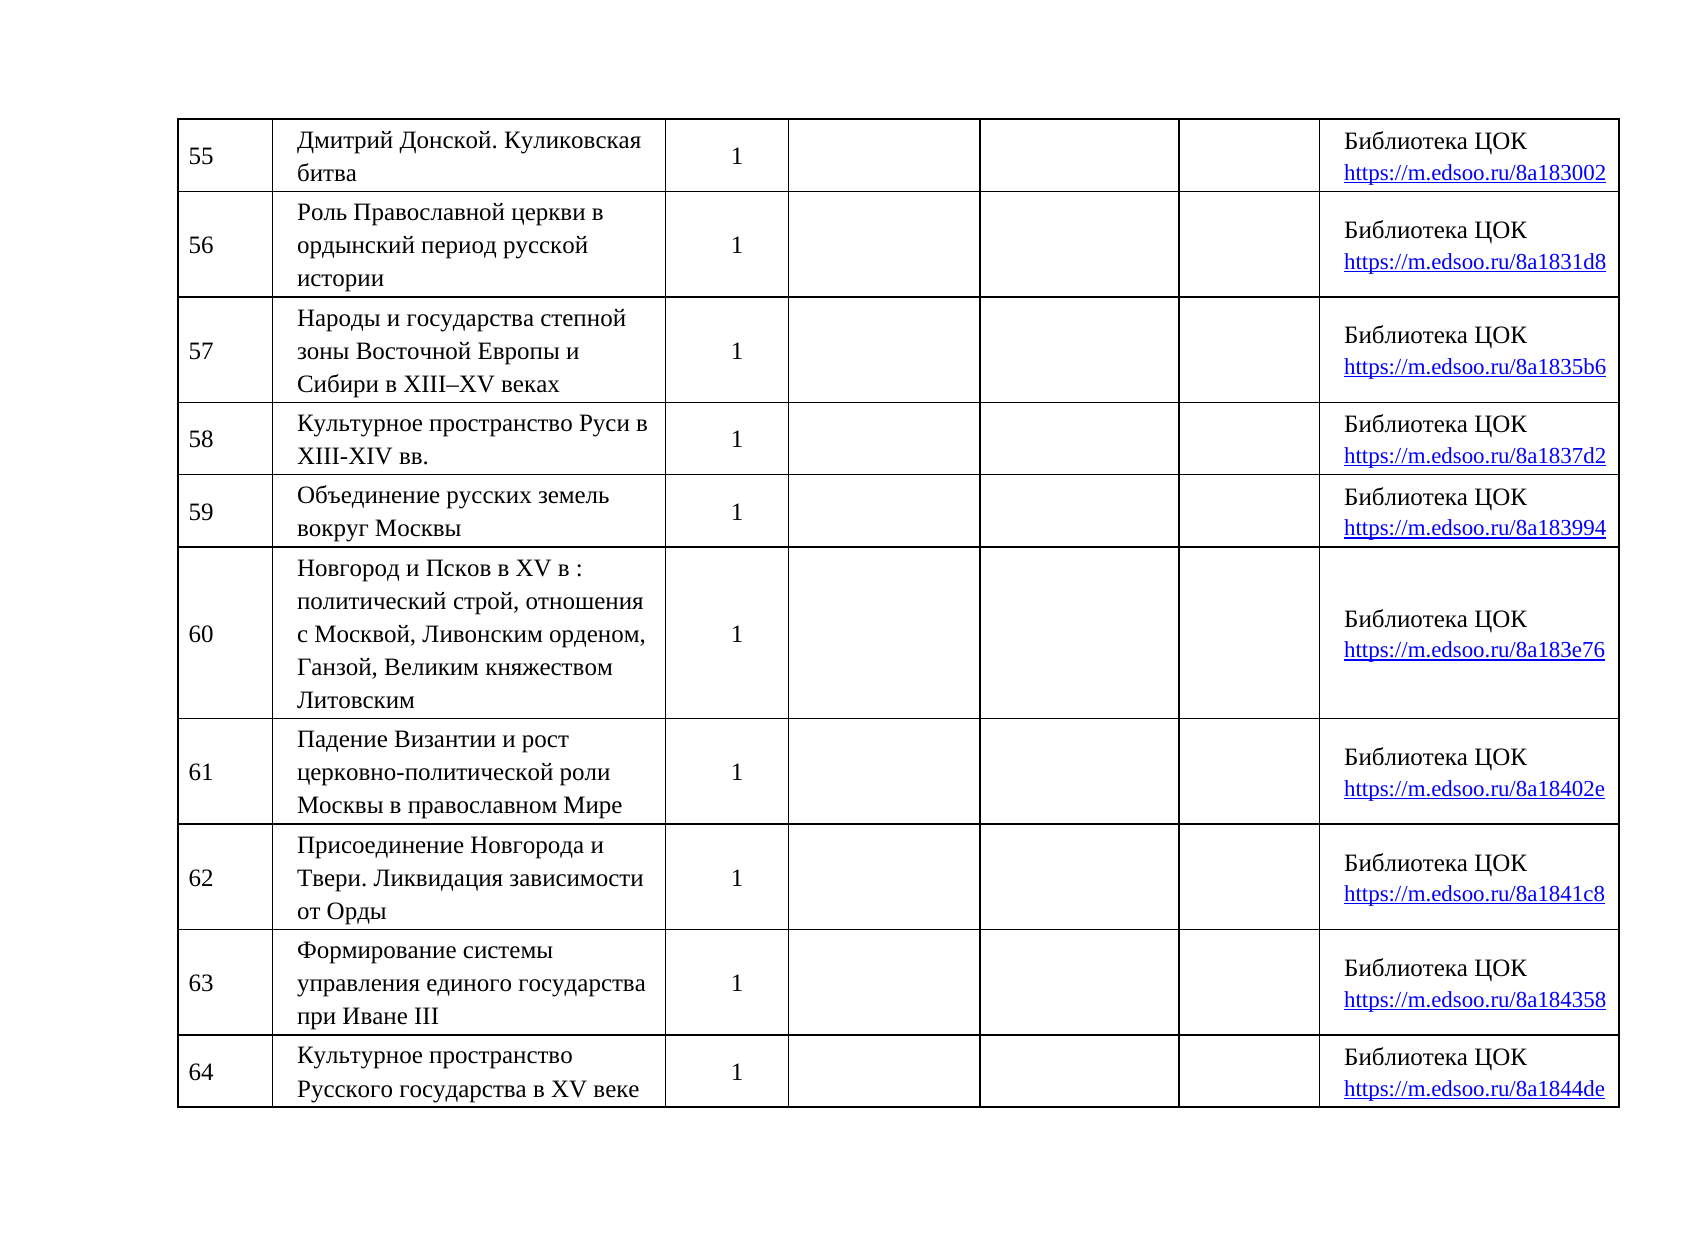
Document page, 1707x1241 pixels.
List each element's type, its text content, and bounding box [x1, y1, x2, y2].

table_cell [1180, 548, 1319, 718]
table_cell [1180, 719, 1319, 823]
table_cell Библиотека ЦОК https://m.edsoo.ru/8a1844de [1320, 1036, 1618, 1106]
table_cell Библиотека ЦОК https://m.edsoo.ru/8a1837d2 [1320, 403, 1618, 474]
table_cell [789, 403, 979, 474]
table_cell 64 [179, 1036, 272, 1106]
table_cell 1 [666, 192, 788, 296]
table_cell Библиотека ЦОК https://m.edsoo.ru/8a183994 [1320, 475, 1618, 546]
table_cell Культурное пространство Руси в XIII-XIV вв. [273, 403, 665, 474]
table_cell Новгород и Псков в XV в : политический строй, отношения с Москвой, Ливонским орденом, Ганзой, Великим княжеством Литовским [273, 548, 665, 718]
table_cell [981, 548, 1178, 718]
table_cell Библиотека ЦОК https://m.edsoo.ru/8a18402e [1320, 719, 1618, 823]
table_cell 57 [179, 298, 272, 401]
table_cell Библиотека ЦОК https://m.edsoo.ru/8a184358 [1320, 930, 1618, 1034]
table_cell 59 [179, 475, 272, 546]
table_cell Библиотека ЦОК https://m.edsoo.ru/8a1841c8 [1320, 825, 1618, 928]
table_cell Формирование системы управления единого государства при Иване III [273, 930, 665, 1034]
table_cell Библиотека ЦОК https://m.edsoo.ru/8a183002 [1320, 120, 1618, 191]
table_cell [981, 930, 1178, 1034]
table_cell [789, 1036, 979, 1106]
table_cell 1 [666, 403, 788, 474]
table_cell 1 [666, 298, 788, 401]
table_cell Библиотека ЦОК https://m.edsoo.ru/8a1835b6 [1320, 298, 1618, 401]
table_cell [789, 120, 979, 191]
table_cell [1180, 120, 1319, 191]
table_cell 1 [666, 719, 788, 823]
table_cell 62 [179, 825, 272, 928]
table_cell [789, 475, 979, 546]
table_cell [1180, 298, 1319, 401]
table_cell [789, 719, 979, 823]
table_cell [789, 192, 979, 296]
table_cell Объединение русских земель вокруг Москвы [273, 475, 665, 546]
table_cell [1180, 825, 1319, 928]
table_cell [789, 298, 979, 401]
table_cell [981, 192, 1178, 296]
table_cell 56 [179, 192, 272, 296]
table_cell [789, 548, 979, 718]
table_cell [981, 1036, 1178, 1106]
table_cell 1 [666, 1036, 788, 1106]
table_cell 1 [666, 930, 788, 1034]
table_cell Народы и государства степной зоны Восточной Европы и Сибири в XIII–XV веках [273, 298, 665, 401]
table_cell [981, 403, 1178, 474]
table_cell Роль Православной церкви в ордынский период русской истории [273, 192, 665, 296]
table_cell [981, 120, 1178, 191]
table_cell [1180, 192, 1319, 296]
table_cell Присоединение Новгорода и Твери. Ликвидация зависимости от Орды [273, 825, 665, 928]
table_cell [1180, 930, 1319, 1034]
table_cell 1 [666, 475, 788, 546]
table_cell Культурное пространство Русского государства в XV веке [273, 1036, 665, 1106]
table_cell 1 [666, 548, 788, 718]
table_cell Библиотека ЦОК https://m.edsoo.ru/8a183e76 [1320, 548, 1618, 718]
table_cell Падение Византии и рост церковно-политической роли Москвы в православном Мире [273, 719, 665, 823]
table_cell 55 [179, 120, 272, 191]
table_cell [981, 475, 1178, 546]
table_cell [981, 719, 1178, 823]
table_cell 1 [666, 825, 788, 928]
table_cell [981, 825, 1178, 928]
table_cell [789, 825, 979, 928]
table_cell 1 [666, 120, 788, 191]
table_cell [1180, 475, 1319, 546]
table_cell 58 [179, 403, 272, 474]
table_cell [981, 298, 1178, 401]
table_cell [789, 930, 979, 1034]
table_cell Дмитрий Донской. Куликовская битва [273, 120, 665, 191]
table_cell 61 [179, 719, 272, 823]
table_cell 63 [179, 930, 272, 1034]
table_cell Библиотека ЦОК https://m.edsoo.ru/8a1831d8 [1320, 192, 1618, 296]
table_cell [1180, 403, 1319, 474]
table_cell 60 [179, 548, 272, 718]
table_cell [1180, 1036, 1319, 1106]
